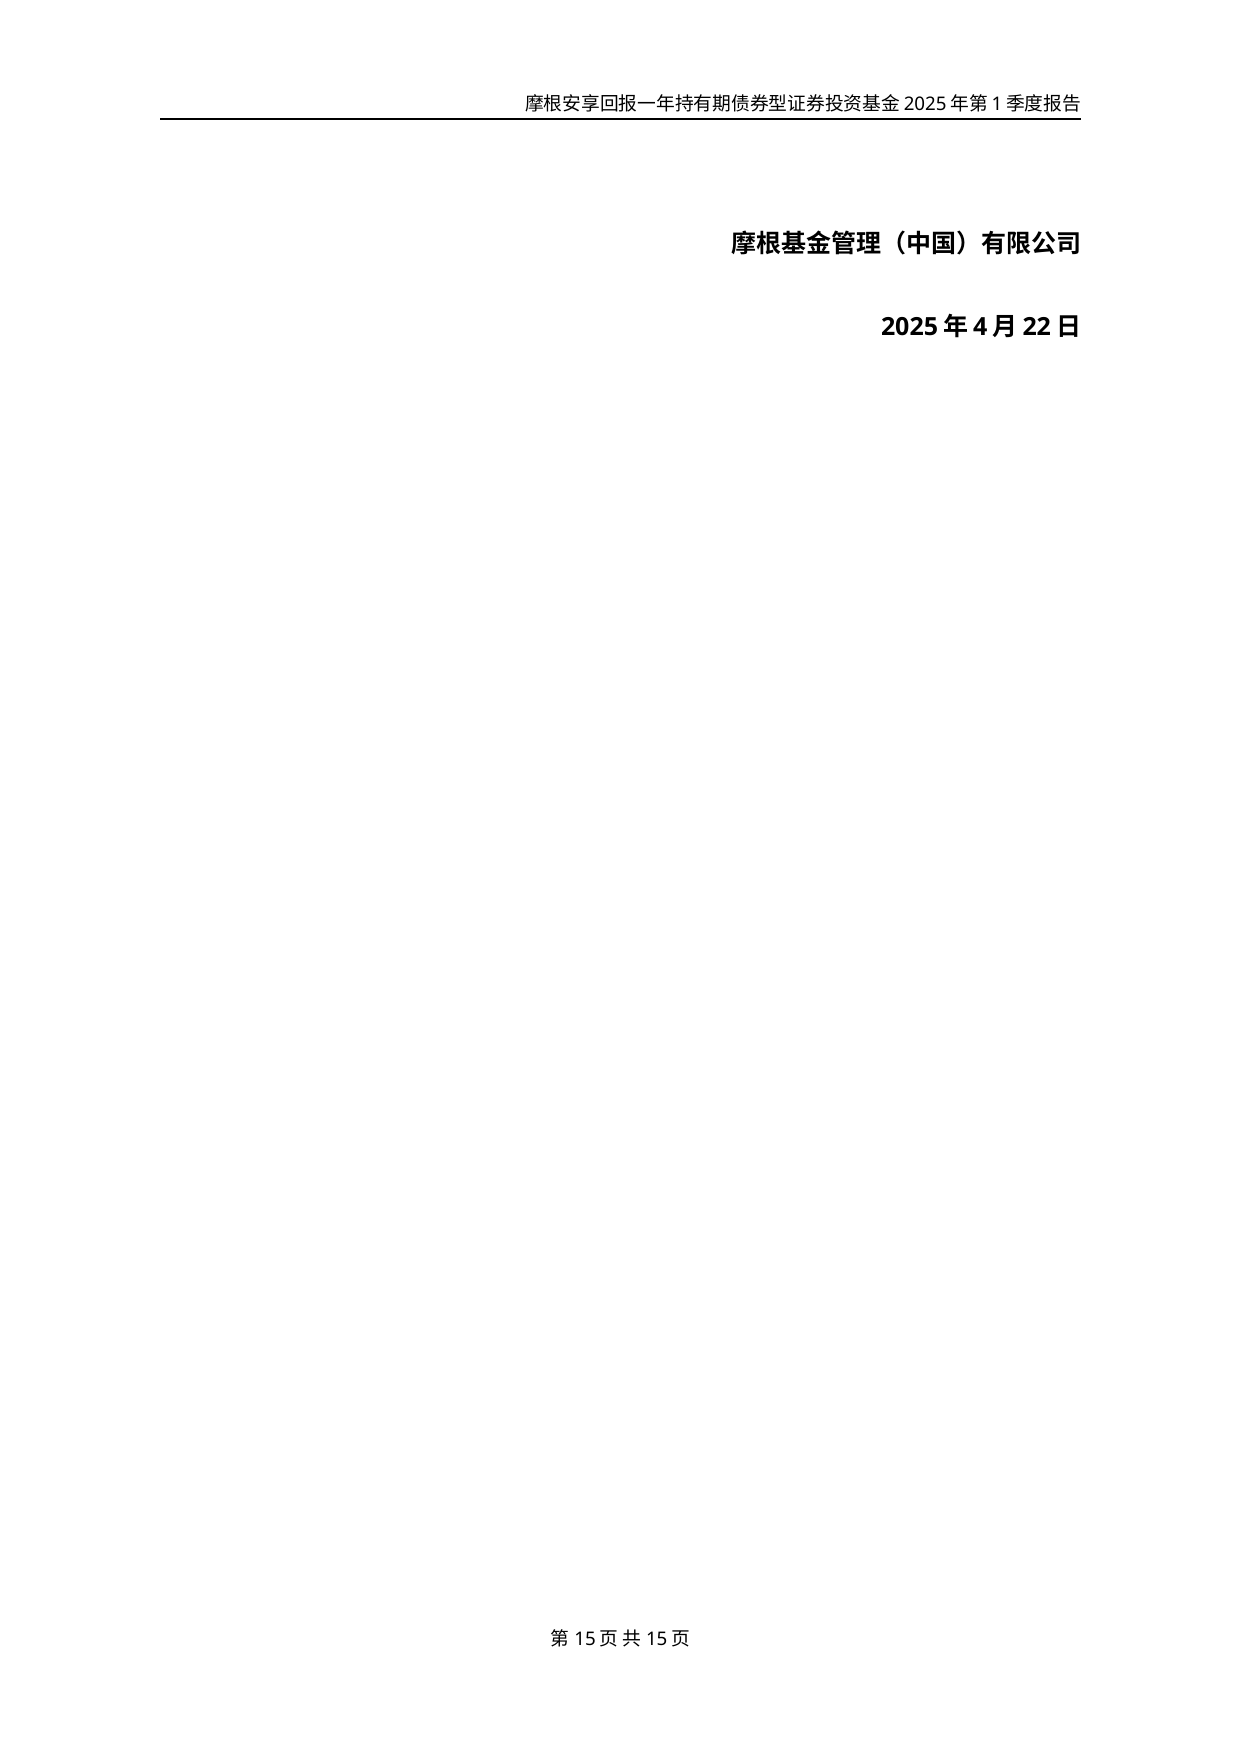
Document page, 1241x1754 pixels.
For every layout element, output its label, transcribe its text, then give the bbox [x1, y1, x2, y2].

text 摩根基金管理（中国）有限公司 [159, 209, 1081, 274]
text 2025年4月22日 [159, 292, 1081, 357]
